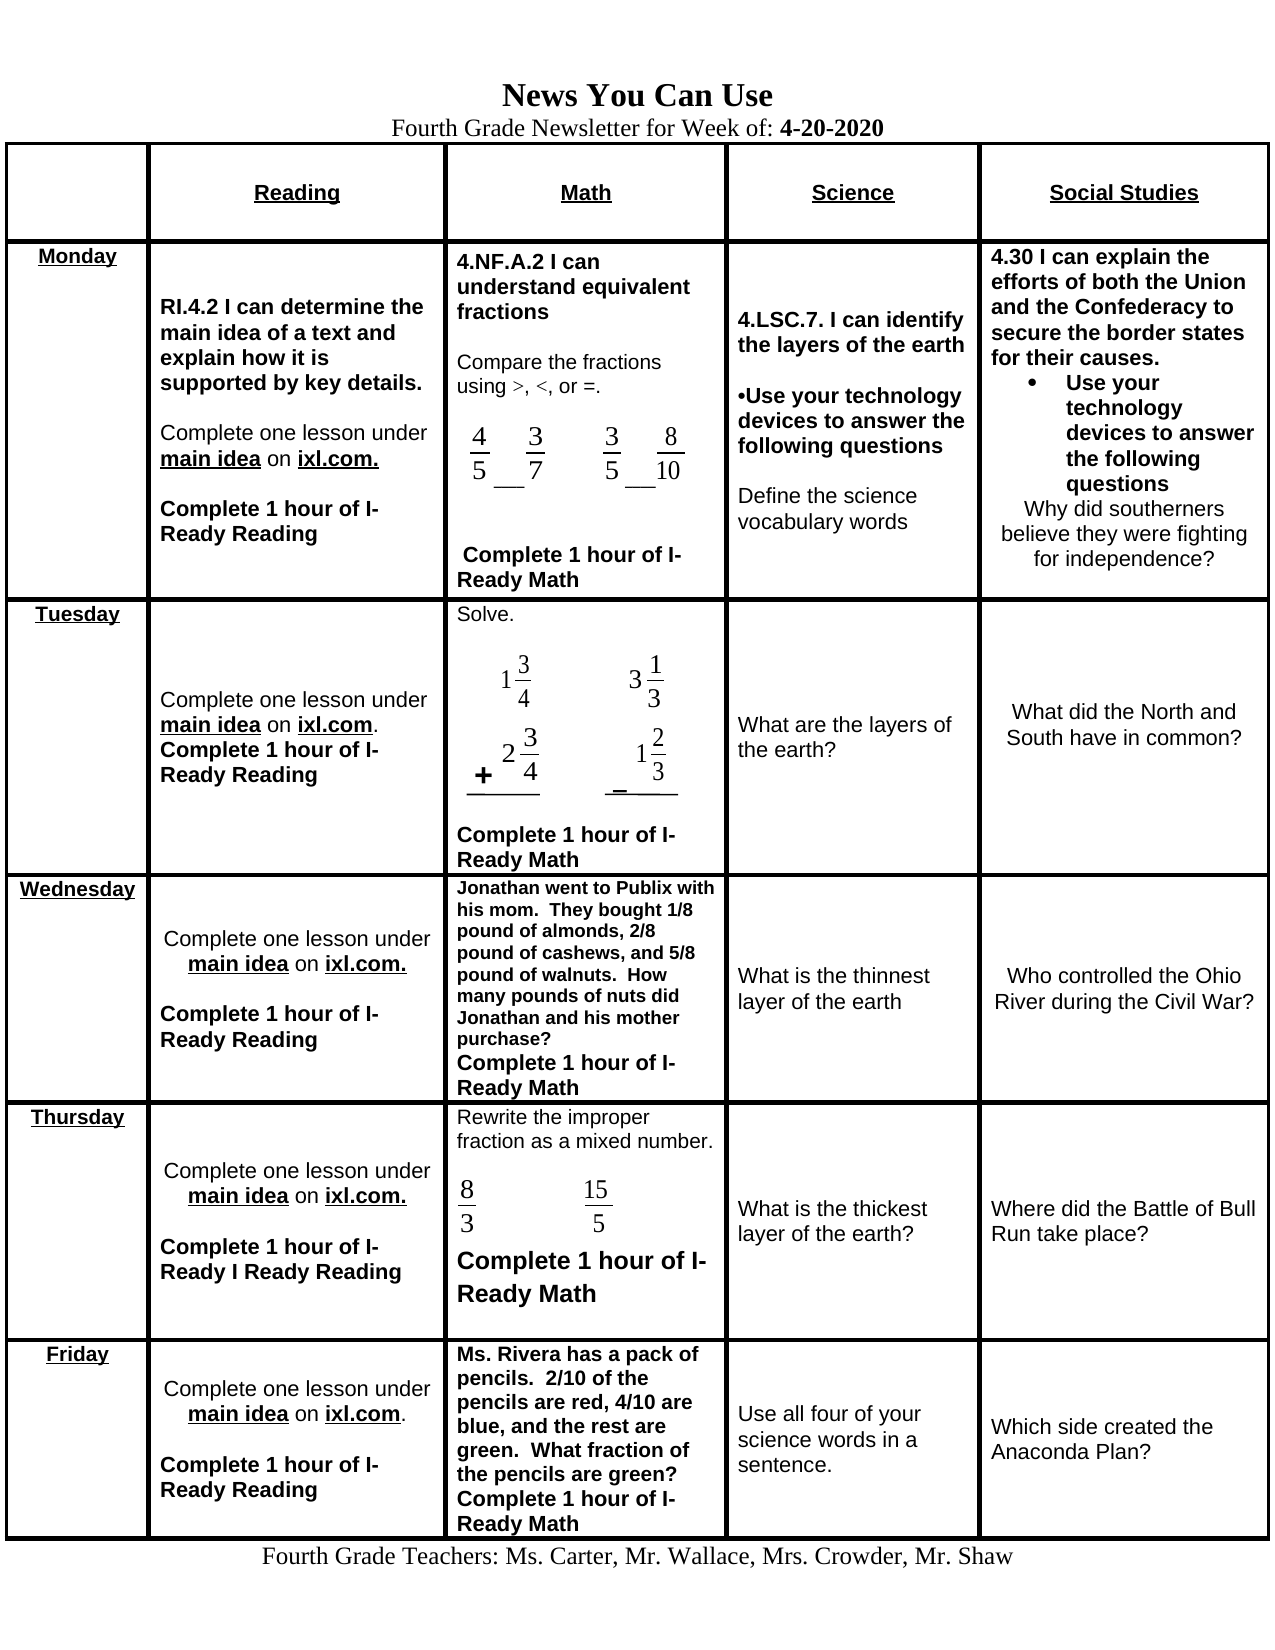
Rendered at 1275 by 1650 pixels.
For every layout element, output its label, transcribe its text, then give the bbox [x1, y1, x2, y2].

table_cell Friday [8, 1342, 146, 1536]
table_cell 4.NF.A.2 I can understand equivalent fractions Compare the fractions using >, <, or =. ____ ____ Complete 1 hour of I-Ready Math [448, 244, 724, 597]
table_header Reading [151, 145, 443, 239]
table_cell Jonathan went to Publix with his mom. They bought 1/8 pound of almonds, 2/8 pound of cashews, and 5/8 pound of walnuts. How many pounds of nuts did Jonathan and his mother purchase? Complete 1 hour of I-Ready Math [448, 877, 724, 1100]
table_cell What are the layers of the earth? [729, 602, 977, 872]
table_header [8, 145, 146, 239]
table_cell Solve. + _ Complete 1 hour of I- Ready Math [448, 602, 724, 872]
text Fourth Grade Teachers: Ms. Carter, Mr. Wallace, Mrs. Crowder, Mr. Shaw [75, 1541, 1200, 1570]
table_cell What is the thickest layer of the earth? [729, 1105, 977, 1337]
table_cell Complete one lesson under main idea on ixl.com. Complete 1 hour of I-Ready I Ready Reading [151, 1105, 443, 1337]
table_cell 4.30 I can explain the efforts of both the Union and the Confederacy to secure the border states for their causes. Use your technology devices to answer the following questions Why did southerners believe they were fighting for independence? [982, 244, 1267, 597]
table_cell What is the thinnest layer of the earth [729, 877, 977, 1100]
table_cell Complete one lesson under main idea on ixl.com. Complete 1 hour of I-Ready Reading [151, 877, 443, 1100]
text Fourth Grade Newsletter for Week of: 4-20-2020 [75, 113, 1200, 142]
table_header Science [729, 145, 977, 239]
table_cell Complete one lesson under main idea on ixl.com. Complete 1 hour of I-Ready Reading [151, 602, 443, 872]
table_cell Which side created the Anaconda Plan? [982, 1342, 1267, 1536]
table_cell Rewrite the improper fraction as a mixed number. Complete 1 hour of I-Ready Math [448, 1105, 724, 1337]
table_cell Wednesday [8, 877, 146, 1100]
table_cell Monday [8, 244, 146, 597]
table_cell Tuesday [8, 602, 146, 872]
table_cell 4.LSC.7. I can identify the layers of the earth •Use your technology devices to answer the following questions Define the science vocabulary words [729, 244, 977, 597]
table_cell Who controlled the Ohio River during the Civil War? [982, 877, 1267, 1100]
table_cell Ms. Rivera has a pack of pencils. 2/10 of the pencils are red, 4/10 are blue, and the rest are green. What fraction of the pencils are green? Complete 1 hour of I-Ready Math [448, 1342, 724, 1536]
table_cell RI.4.2 I can determine the main idea of a text and explain how it is supported by key details. Complete one lesson under main idea on ixl.com. Complete 1 hour of I-Ready Reading [151, 244, 443, 597]
text News You Can Use [75, 75, 1200, 113]
table_header Math [448, 145, 724, 239]
table_cell Thursday [8, 1105, 146, 1337]
table_cell Complete one lesson under main idea on ixl.com. Complete 1 hour of I-Ready Reading [151, 1342, 443, 1536]
table_cell Use all four of your science words in a sentence. [729, 1342, 977, 1536]
table_cell Where did the Battle of Bull Run take place? [982, 1105, 1267, 1337]
table_header Social Studies [982, 145, 1267, 239]
table_cell What did the North and South have in common? [982, 602, 1267, 872]
